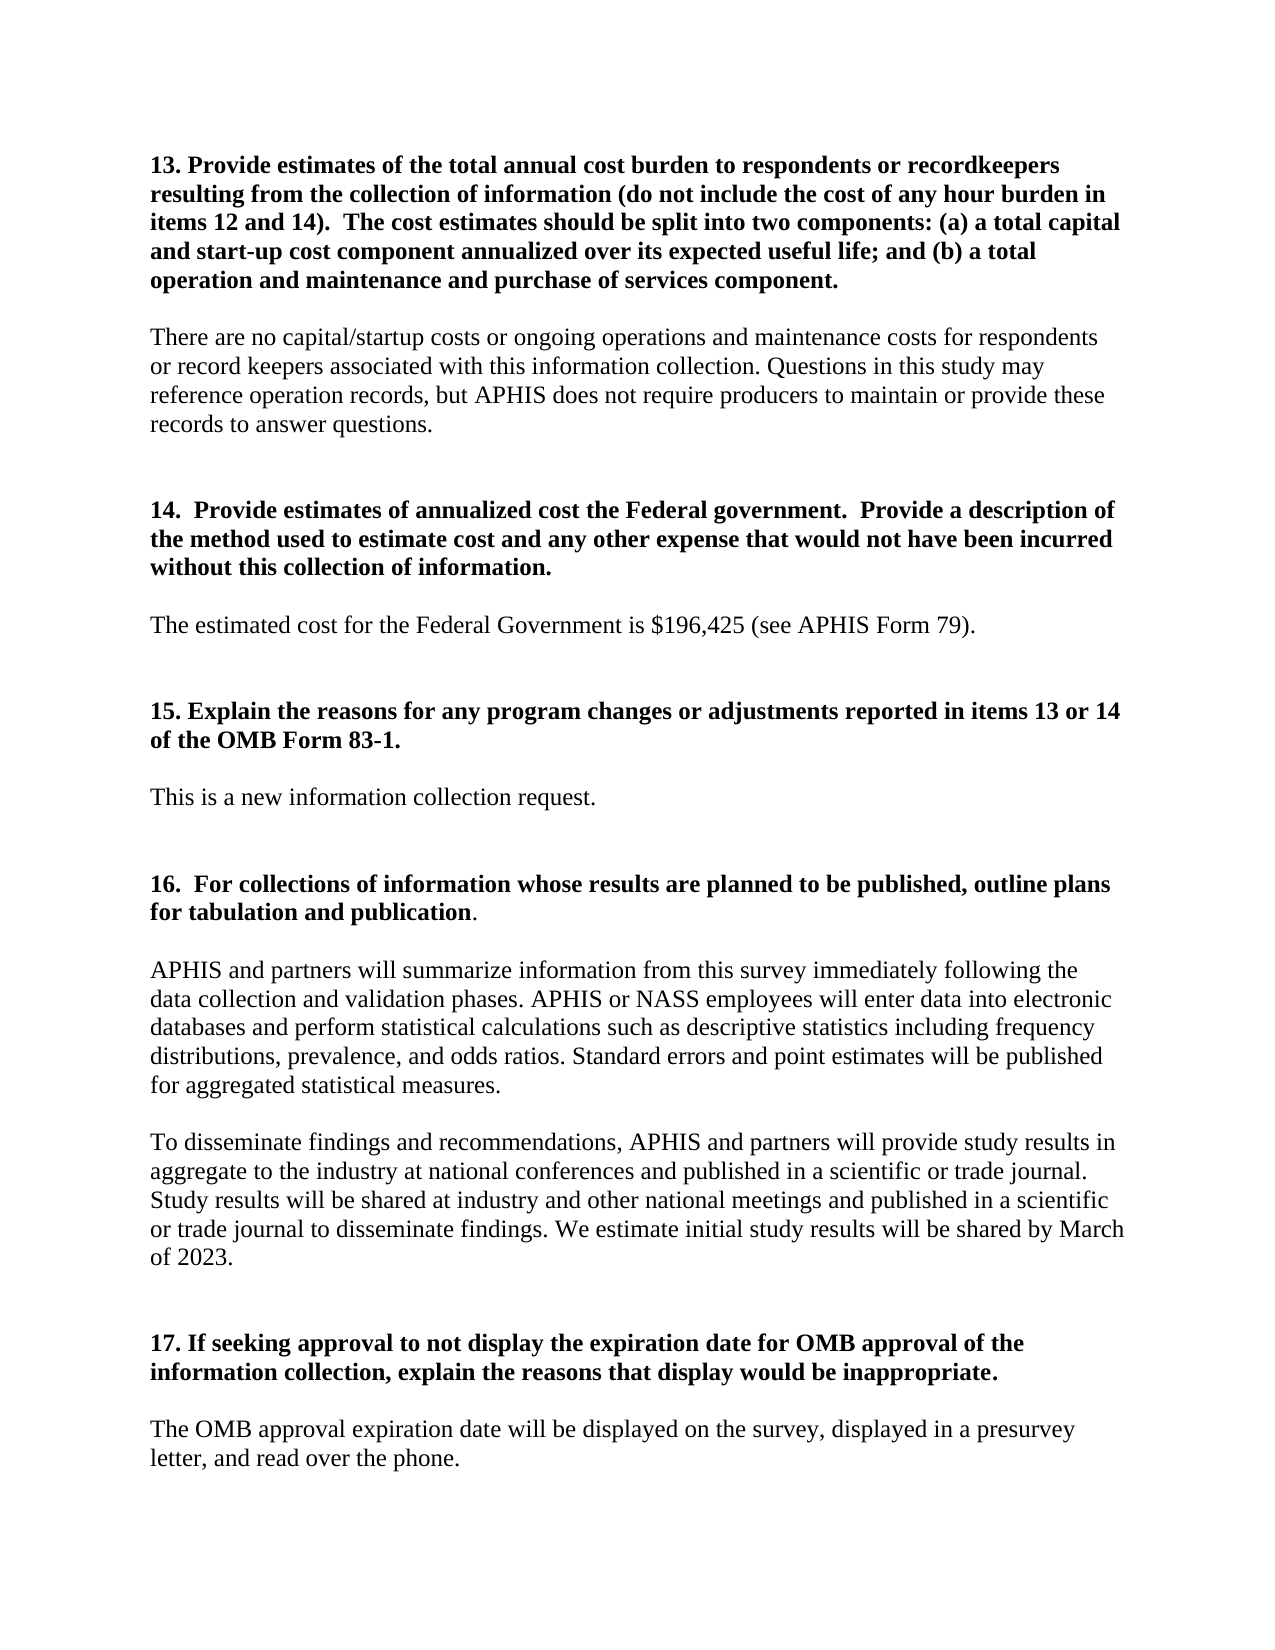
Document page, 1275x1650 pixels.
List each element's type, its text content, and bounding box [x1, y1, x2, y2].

text To disseminate findings and recommendations, APHIS and partners will provide study results in aggregate to the industry at national conferences and published in a scientific or trade journal. [150, 1127, 1125, 1185]
text 15. Explain the reasons for any program changes or adjustments reported in items 13 or 14 of the OMB Form 83-1. [150, 696, 1125, 754]
text 16. For collections of information whose results are planned to be published, outline plans for tabulation and publication. [150, 869, 1125, 926]
text 14. Provide estimates of annualized cost the Federal government. Provide a description of the method used to estimate cost and any other expense that would not have been incurred without this collection of information. [150, 495, 1125, 581]
text 13. Provide estimates of the total annual cost burden to respondents or recordkeepers resulting from the collection of information (do not include the cost of any hour burden in items 12 and 14). The cost estimates should be split into two components: (a) a total capital and start-up cost component annualized over its expected useful life; and (b) a total operation and maintenance and purchase of services component. [150, 150, 1125, 294]
text The estimated cost for the Federal Government is $196,425 (see APHIS Form 79). [150, 610, 1125, 639]
text Study results will be shared at industry and other national meetings and published in a scientific or trade journal to disseminate findings. We estimate initial study results will be shared by March of 2023. [150, 1185, 1125, 1271]
text APHIS and partners will summarize information from this survey immediately following the data collection and validation phases. APHIS or NASS employees will enter data into electronic databases and perform statistical calculations such as descriptive statistics including frequency distributions, prevalence, and odds ratios. Standard errors and point estimates will be published for aggregated statistical measures. [150, 955, 1125, 1099]
text This is a new information collection request. [150, 782, 1125, 811]
text There are no capital/startup costs or ongoing operations and maintenance costs for respondents or record keepers associated with this information collection. Questions in this study may reference operation records, but APHIS does not require producers to maintain or provide these records to answer questions. [150, 322, 1125, 437]
text The OMB approval expiration date will be displayed on the survey, displayed in a presurvey letter, and read over the phone. [150, 1414, 1125, 1472]
text 17. If seeking approval to not display the expiration date for OMB approval of the information collection, explain the reasons that display would be inappropriate. [150, 1328, 1125, 1386]
